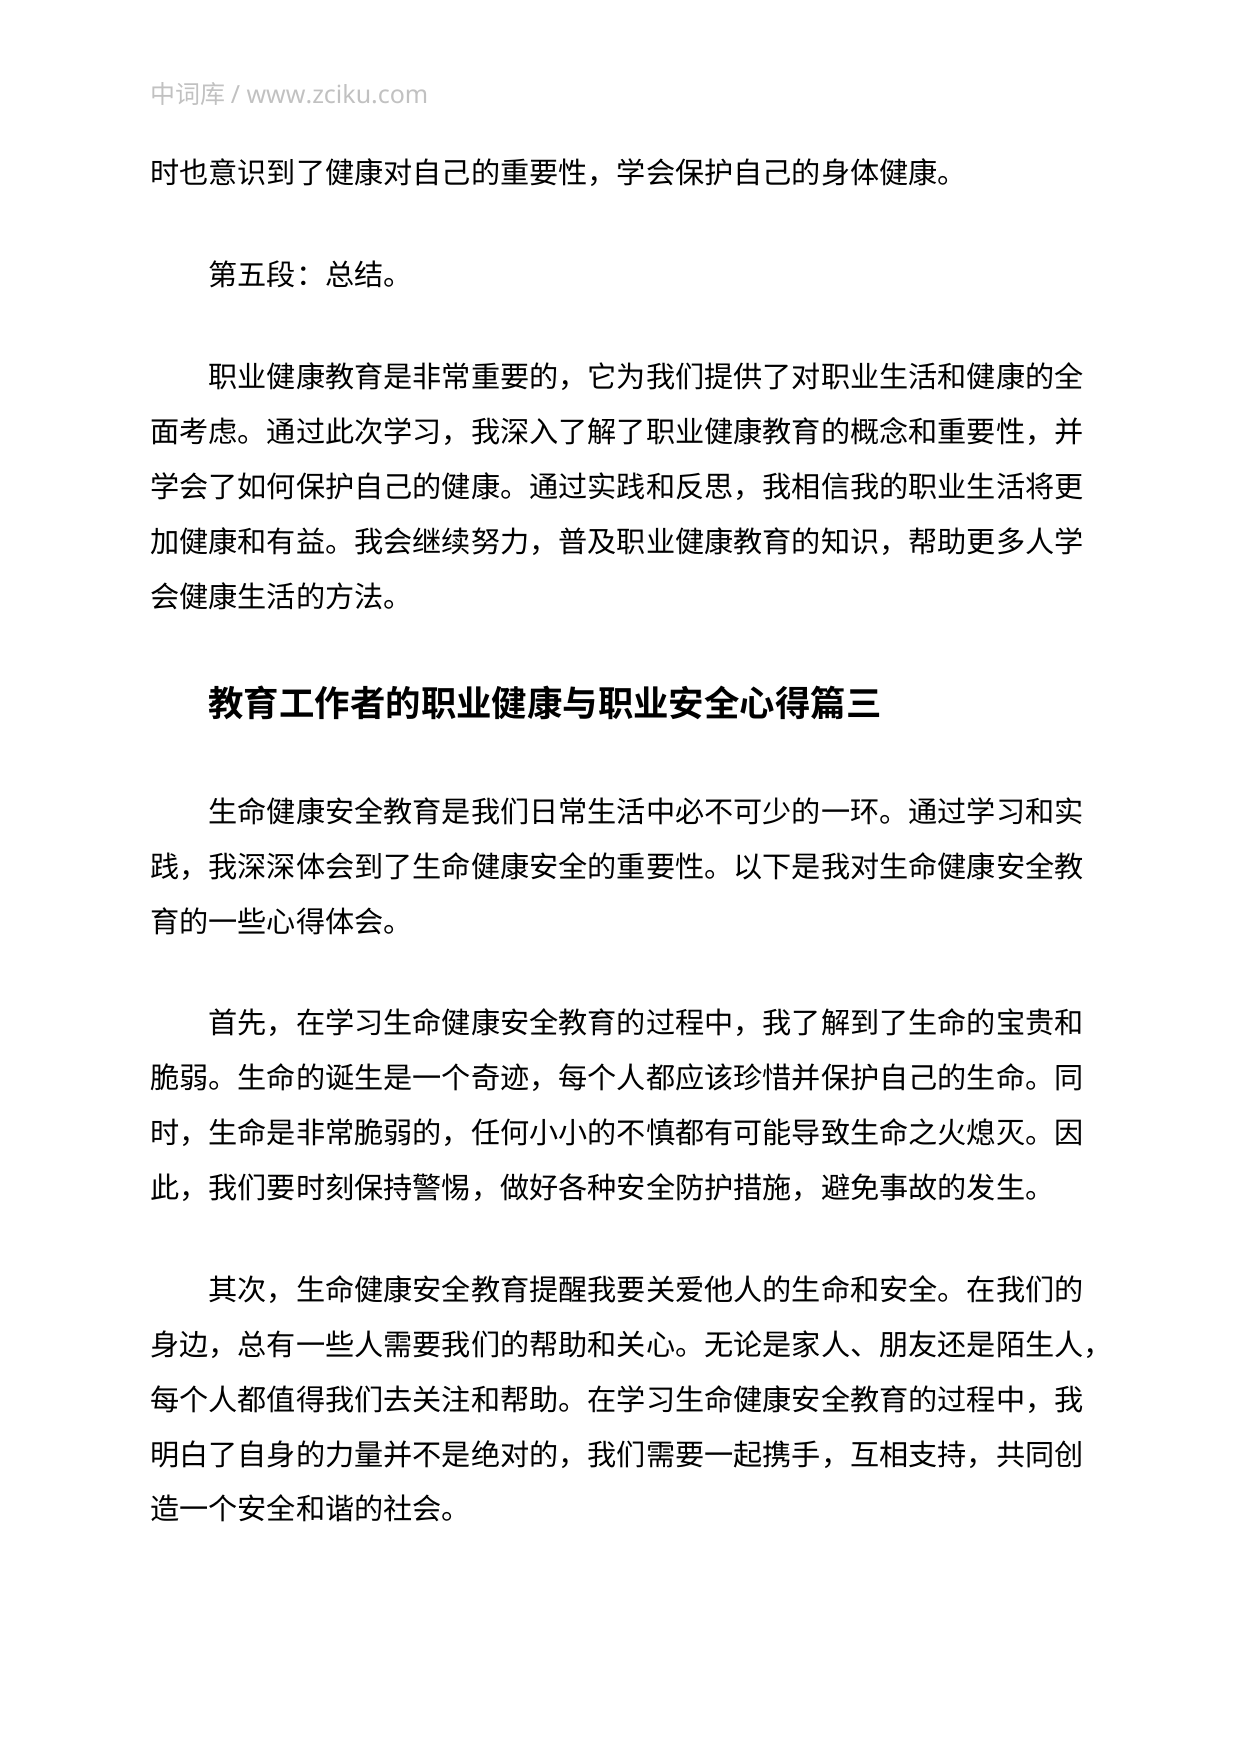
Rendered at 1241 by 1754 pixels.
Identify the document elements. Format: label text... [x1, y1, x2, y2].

text 第五段：总结。 [150, 252, 1090, 294]
text 职业健康教育是非常重要的，它为我们提供了对职业生活和健康的全面考虑。通过此次学习，我深入了解了职业健康教育的概念和重要性，并学会了如何保护自己的健康。通过实践和反思，我相信我的职业生活将更加健康和有益。我会继续努力，普及职业健康教育的知识，帮助更多人学会健康生活的方法。 [150, 353, 1090, 615]
text 生命健康安全教育是我们日常生活中必不可少的一环。通过学习和实践，我深深体会到了生命健康安全的重要性。以下是我对生命健康安全教育的一些心得体会。 [150, 788, 1090, 940]
text 教育工作者的职业健康与职业安全心得篇三 [150, 675, 1090, 726]
text 首先，在学习生命健康安全教育的过程中，我了解到了生命的宝贵和脆弱。生命的诞生是一个奇迹，每个人都应该珍惜并保护自己的生命。同时，生命是非常脆弱的，任何小小的不慎都有可能导致生命之火熄灭。因此，我们要时刻保持警惕，做好各种安全防护措施，避免事故的发生。 [150, 1000, 1090, 1207]
text 其次，生命健康安全教育提醒我要关爱他人的生命和安全。在我们的身边，总有一些人需要我们的帮助和关心。无论是家人、朋友还是陌生人，每个人都值得我们去关注和帮助。在学习生命健康安全教育的过程中，我明白了自身的力量并不是绝对的，我们需要一起携手，互相支持，共同创造一个安全和谐的社会。 [150, 1266, 1090, 1528]
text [150, 150, 1090, 192]
